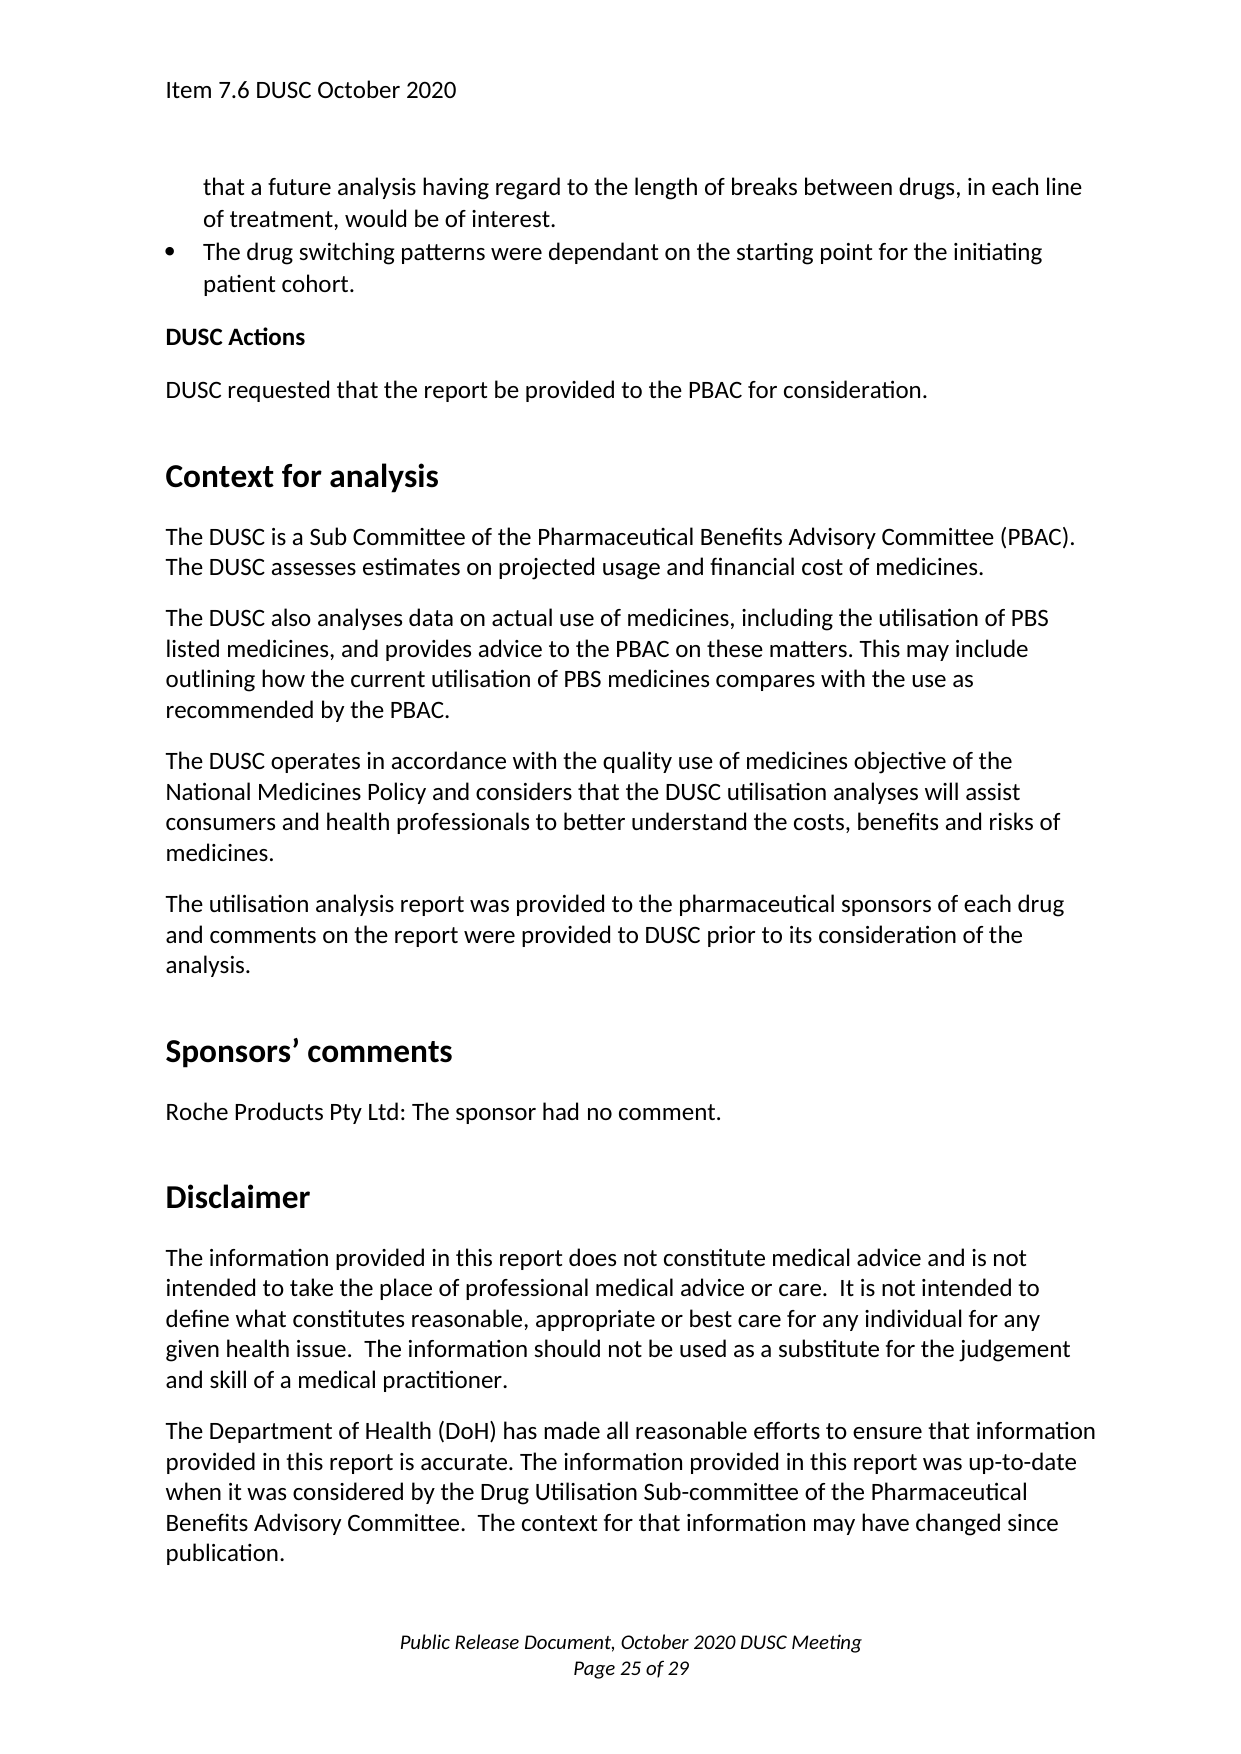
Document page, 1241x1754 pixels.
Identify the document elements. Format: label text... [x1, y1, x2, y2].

text The Department of Health (DoH) has made all reasonable efforts to ensure that information provided in this report is accurate. The information provided in this report was up-to-date when it was considered by the Drug Utilisation Sub-committee of the Pharmaceutical Benefits Advisory Committee. The context for that information may have changed since publication. [165, 1415, 1098, 1568]
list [165, 171, 1098, 234]
text DUSC Actions [165, 321, 1098, 352]
text The DUSC operates in accordance with the quality use of medicines objective of the National Medicines Policy and considers that the DUSC utilisation analyses will assist consumers and health professionals to better understand the costs, benefits and risks of medicines. [165, 745, 1098, 867]
text DUSC requested that the report be provided to the PBAC for consideration. [165, 374, 1098, 405]
text Roche Products Pty Ltd: The sponsor had no comment. [165, 1096, 1098, 1126]
text The utilisation analysis report was provided to the pharmaceutical sponsors of each drug and comments on the report were provided to DUSC prior to its consideration of the analysis. [165, 888, 1098, 980]
text The DUSC is a Sub Committee of the Pharmaceutical Benefits Advisory Committee (PBAC). The DUSC assesses estimates on projected usage and financial cost of medicines. [165, 521, 1098, 582]
subtitle Context for analysis [165, 455, 1098, 496]
text The DUSC also analyses data on actual use of medicines, including the utilisation of PBS listed medicines, and provides advice to the PBAC on these matters. This may include outlining how the current utilisation of PBS medicines compares with the use as recommended by the PBAC. [165, 602, 1098, 724]
list The drug switching patterns were dependant on the starting point for the initiating patient cohort. [165, 236, 1098, 299]
subtitle Disclaimer [165, 1176, 1098, 1217]
text The information provided in this report does not constitute medical advice and is not intended to take the place of professional medical advice or care. It is not intended to define what constitutes reasonable, appropriate or best care for any individual for any given health issue. The information should not be used as a substitute for the judgement and skill of a medical practitioner. [165, 1242, 1098, 1394]
subtitle Sponsors’ comments [165, 1030, 1098, 1071]
